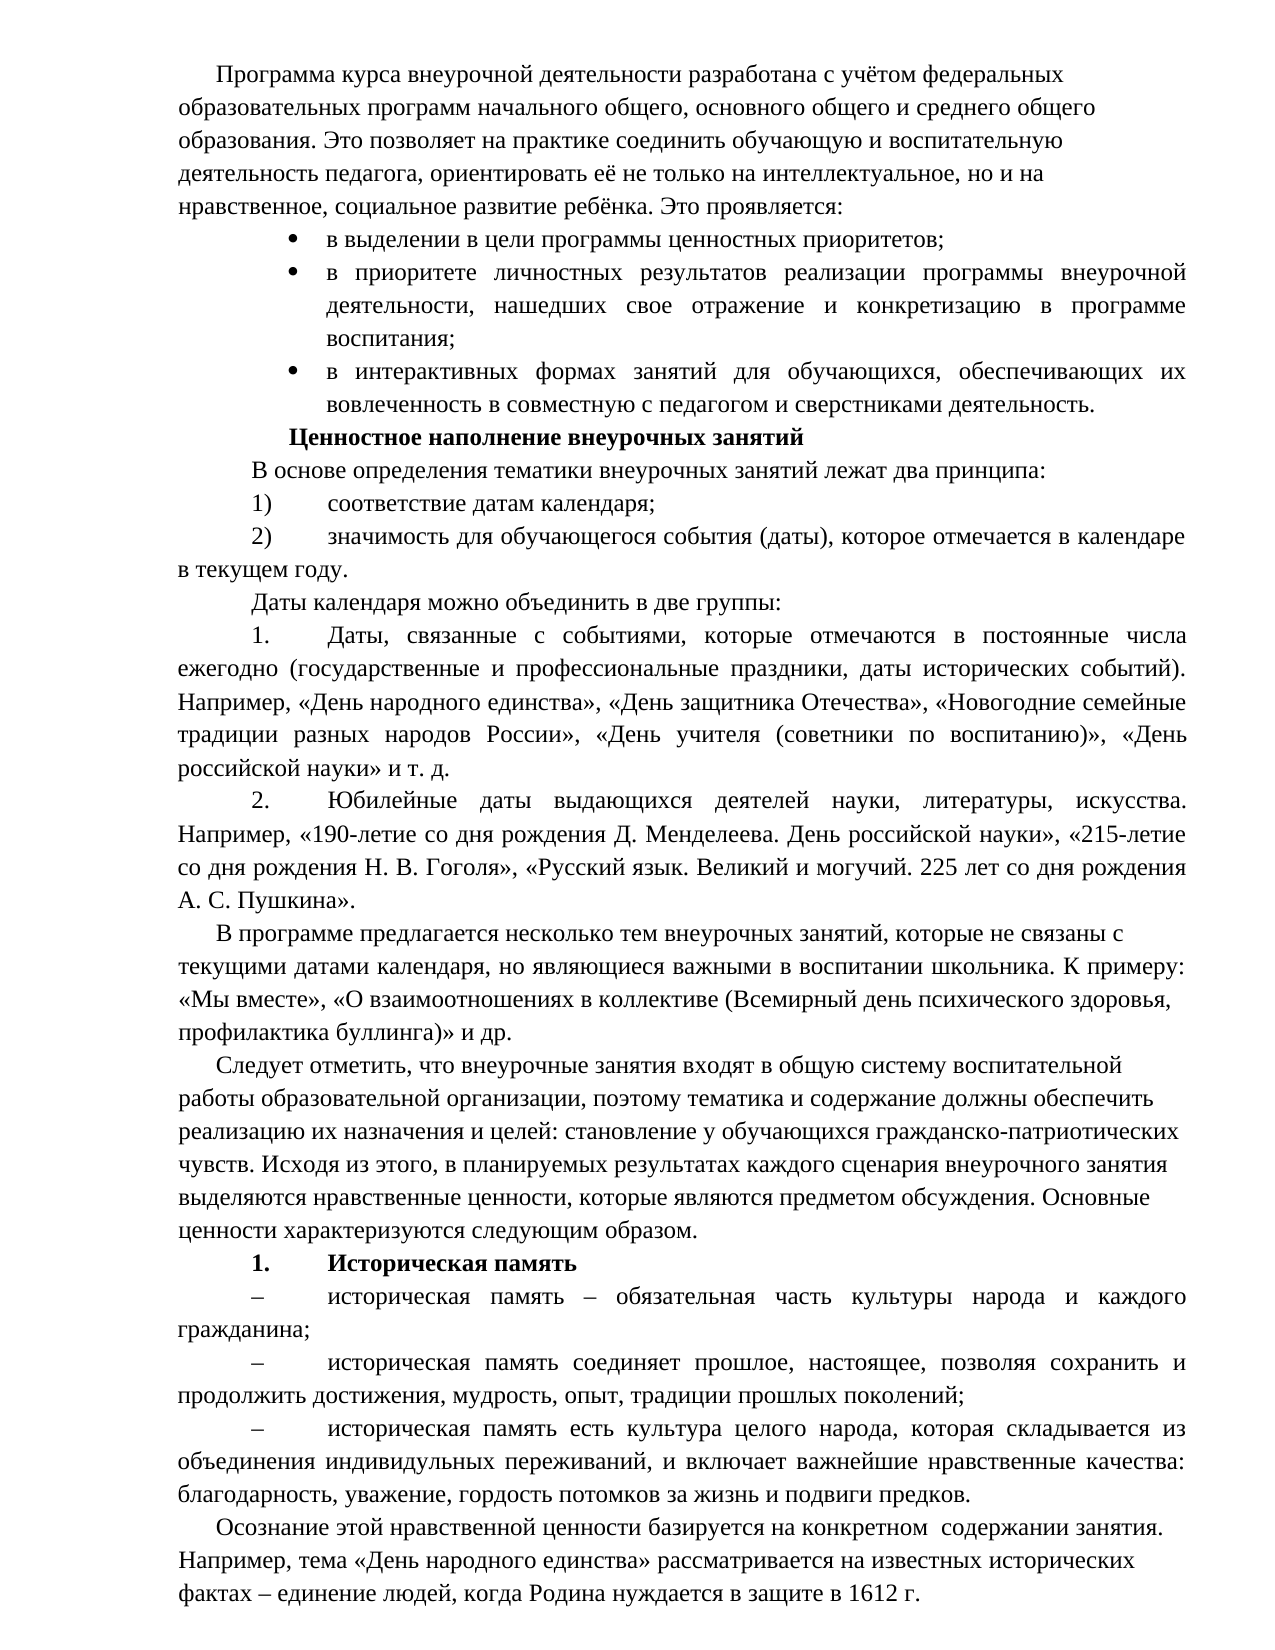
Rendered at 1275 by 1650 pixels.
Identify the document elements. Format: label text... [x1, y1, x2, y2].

subtitle Историческая память [251, 1248, 1198, 1277]
list в приоритете личностных результатов реализации программы внеурочной деятельности, нашедших свое отражение и конкретизацию в программе воспитания; [288, 257, 1186, 352]
text Программа курса внеурочной деятельности разработана с учётом федеральных образовательных программ начального общего, основного общего и среднего общего образования. Это позволяет на практике соединить обучающую и воспитательную деятельность педагога, ориентировать её не только на интеллектуальное, но и на нравственное, социальное развитие ребёнка. Это проявляется: [178, 59, 1186, 220]
list в интерактивных формах занятий для обучающихся, обеспечивающих их вовлеченность в совместную с педагогом и сверстниками деятельность. [288, 356, 1186, 418]
list Юбилейные даты выдающихся деятелей науки, литературы, искусства. Например, «190-летие со дня рождения Д. Менделеева. День российской науки», «215-летие со дня рождения Н. В. Гоголя», «Русский язык. Великий и могучий. 225 лет со дня рождения А. С. Пушкина». [177, 786, 1187, 913]
text В программе предлагается несколько тем внеурочных занятий, которые не связаны с текущими датами календаря, но являющиеся важными в воспитании школьника. К примеру: «Мы вместе», «О взаимоотношениях в коллективе (Всемирный день психического здоровья, профилактика буллинга)» и др. [178, 918, 1187, 1046]
list в выделении в цели программы ценностных приоритетов; [288, 224, 1198, 253]
list историческая память есть культура целого народа, которая складывается из объединения индивидульных переживаний, и включает важнейшие нравственные качества: благодарность, уважение, гордость потомков за жизнь и подвиги предков. [177, 1413, 1186, 1508]
text Осознание этой нравственной ценности базируется на конкретном содержании занятия. Например, тема «День народного единства» рассматривается на известных исторических фактах – единение людей, когда Родина нуждается в защите в 1612 г. [178, 1512, 1186, 1607]
text В основе определения тематики внеурочных занятий лежат два принципа: [251, 455, 1198, 484]
list историческая память соединяет прошлое, настоящее, позволяя сохранить и продолжить достижения, мудрость, опыт, традиции прошлых поколений; [177, 1347, 1186, 1409]
list историческая память – обязательная часть культуры народа и каждого гражданина; [177, 1281, 1187, 1343]
list соответствие датам календаря; [251, 488, 1198, 517]
list Даты, связанные с событиями, которые отмечаются в постоянные числа ежегодно (государственные и профессиональные праздники, даты исторических событий). Например, «День народного единства», «День защитника Отечества», «Новогодние семейные традиции разных народов России», «День учителя (советники по воспитанию)», «День российской науки» и т. д. [177, 621, 1187, 781]
list значимость для обучающегося события (даты), которое отмечается в календаре в текущем году. [177, 521, 1186, 583]
text Следует отметить, что внеурочные занятия входят в общую систему воспитательной работы образовательной организации, поэтому тематика и содержание должны обеспечить реализацию их назначения и целей: становление у обучающихся гражданско-патриотических чувств. Исходя из этого, в планируемых результатах каждого сценария внеурочного занятия выделяются нравственные ценности, которые являются предметом обсуждения. Основные ценности характеризуются следующим образом. [178, 1050, 1187, 1244]
text Даты календаря можно объединить в две группы: [251, 587, 1198, 616]
text Ценностное наполнение внеурочных занятий [288, 422, 1186, 451]
